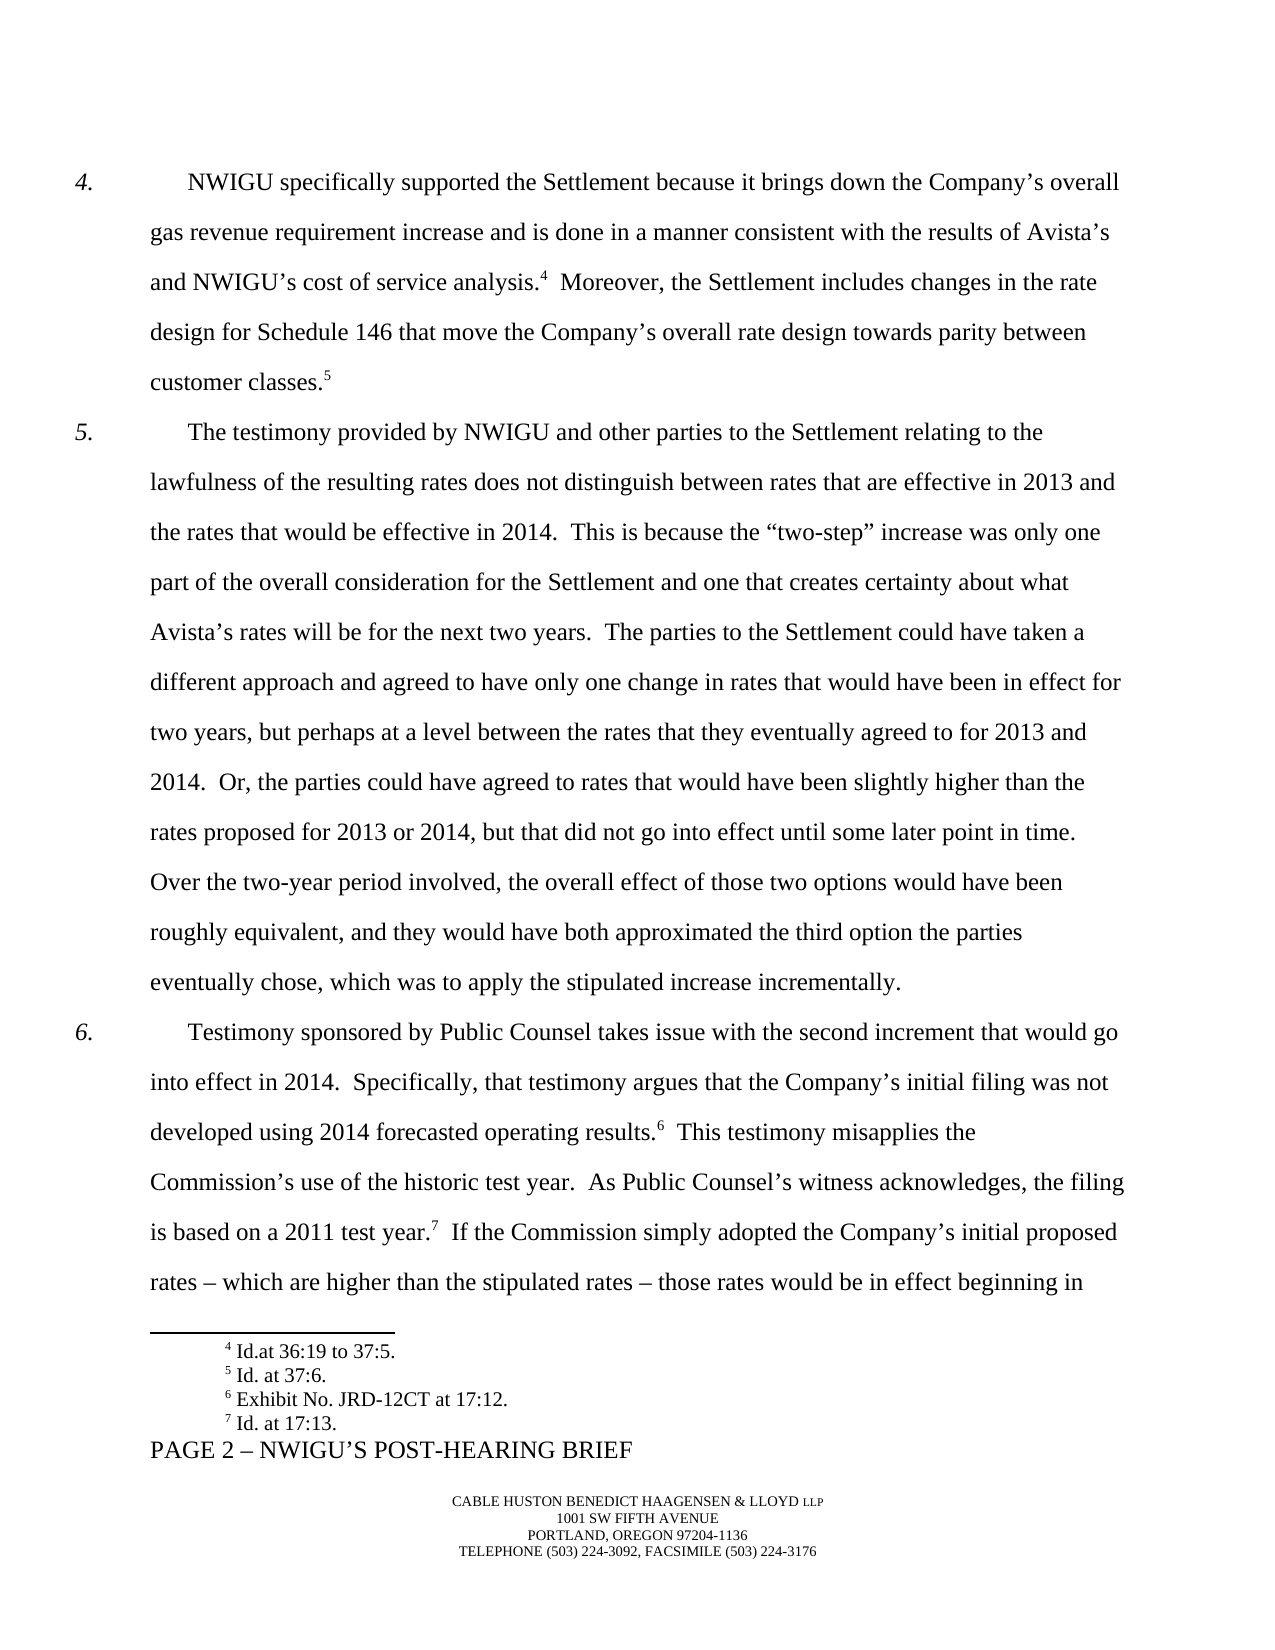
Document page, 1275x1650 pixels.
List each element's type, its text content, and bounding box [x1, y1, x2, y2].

list NWIGU specifically supported the Settlement because it brings down the Company’s overall gas revenue requirement increase and is done in a manner consistent with the results of Avista’s and NWIGU’s cost of service analysis. Moreover, the Settlement includes changes in the rate design for Schedule 146 that move the Company’s overall rate design towards parity between customer classes. [75, 150, 1125, 400]
list The testimony provided by NWIGU and other parties to the Settlement relating to the lawfulness of the resulting rates does not distinguish between rates that are effective in 2013 and the rates that would be effective in 2014. This is because the “two-step” increase was only one part of the overall consideration for the Settlement and one that creates certainty about what Avista’s rates will be for the next two years. The parties to the Settlement could have taken a different approach and agreed to have only one change in rates that would have been in effect for two years, but perhaps at a level between the rates that they eventually agreed to for 2013 and 2014. Or, the parties could have agreed to rates that would have been slightly higher than the rates proposed for 2013 or 2014, but that did not go into effect until some later point in time. Over the two-year period involved, the overall effect of those two options would have been roughly equivalent, and they would have both approximated the third option the parties eventually chose, which was to apply the stipulated increase incrementally. [75, 400, 1125, 1000]
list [75, 1000, 1125, 1300]
